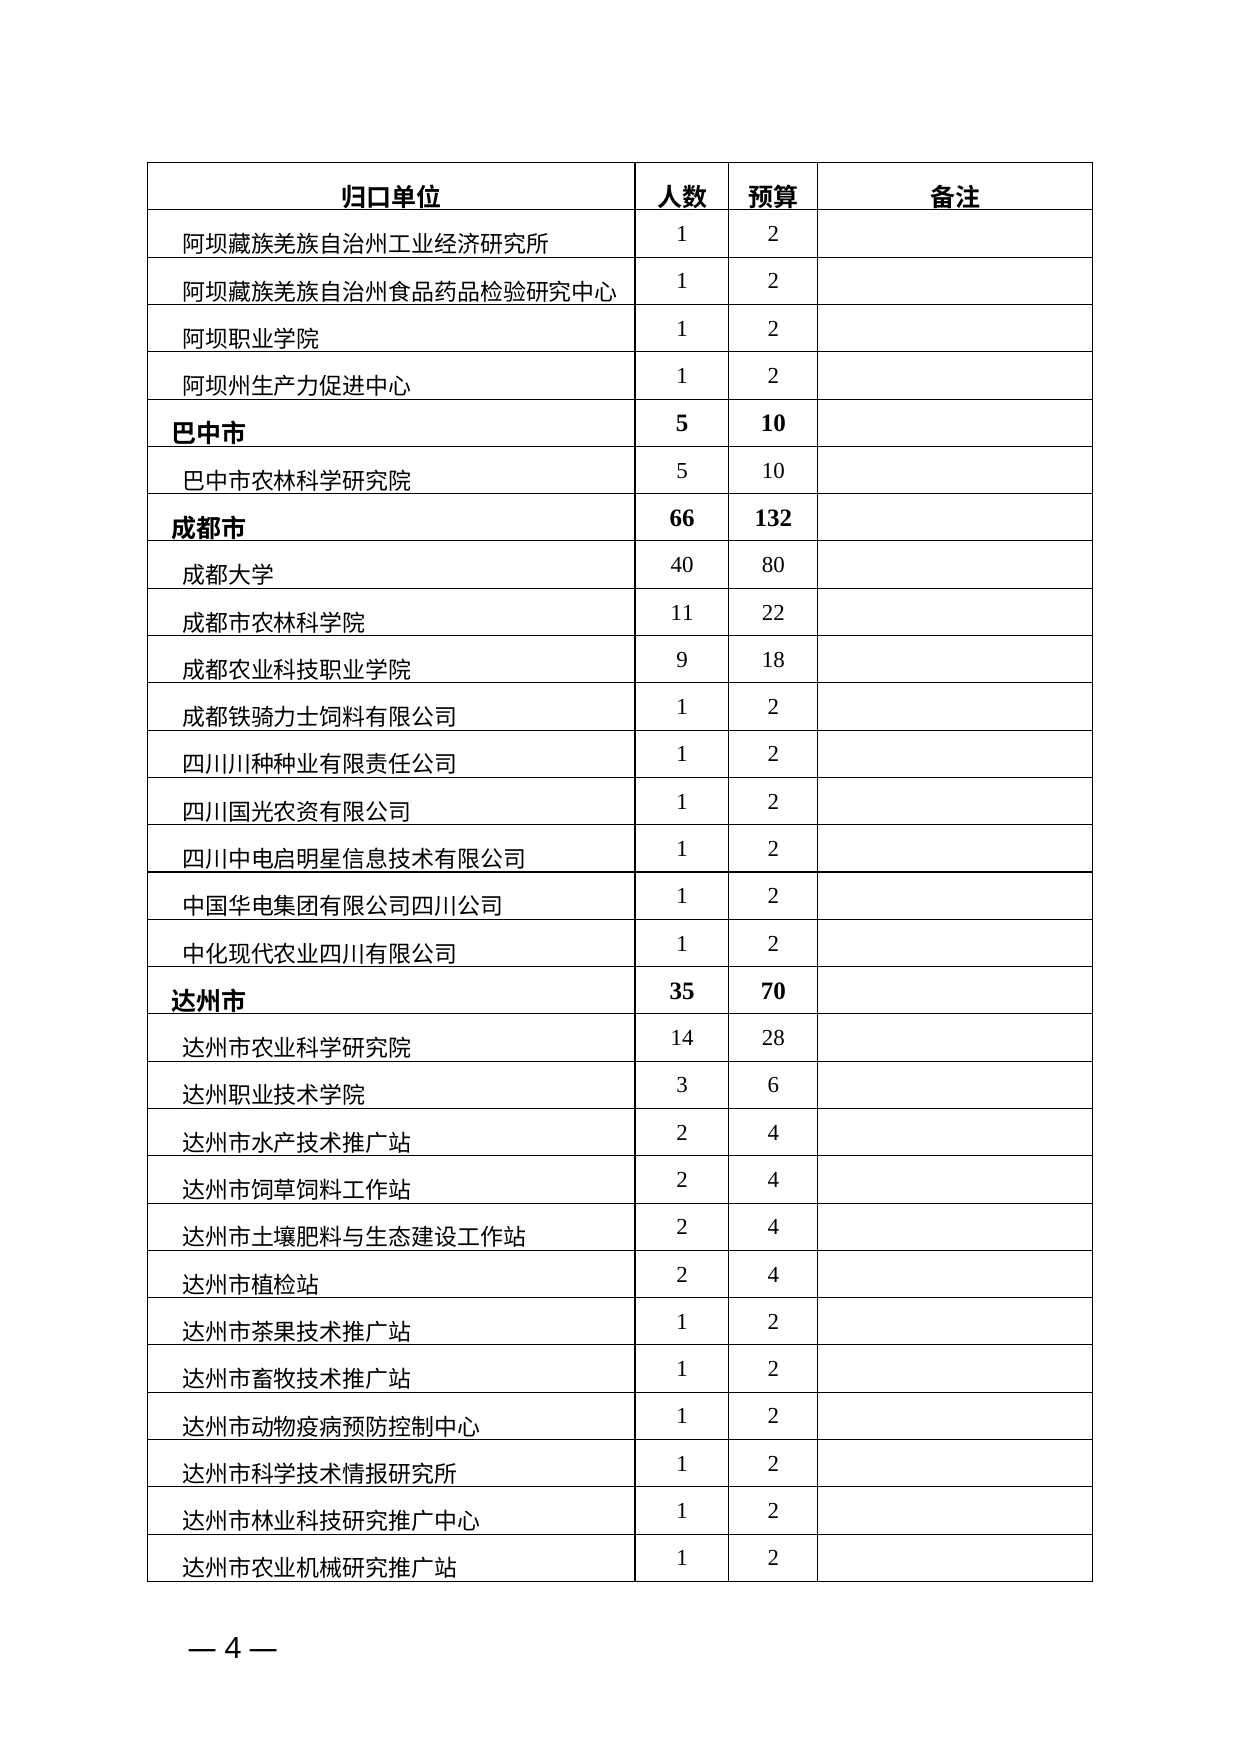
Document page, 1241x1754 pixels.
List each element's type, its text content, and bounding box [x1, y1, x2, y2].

table_header 人数 [636, 163, 728, 209]
table_cell 11 [636, 589, 728, 635]
table_cell 达州市饲草饲料工作站 [148, 1156, 634, 1202]
table_cell 5 [636, 400, 728, 446]
table_cell 达州市农业科学研究院 [148, 1014, 634, 1061]
table_cell 2 [729, 683, 817, 729]
table_cell 1 [636, 683, 728, 729]
table_cell [818, 400, 1092, 446]
table_cell 阿坝州生产力促进中心 [148, 352, 634, 398]
table_cell 中化现代农业四川有限公司 [148, 920, 634, 966]
table_header 备注 [818, 163, 1092, 209]
table_cell 巴中市农林科学研究院 [148, 447, 634, 493]
table_cell [818, 210, 1092, 257]
table_cell 2 [729, 1345, 817, 1392]
table_cell 4 [729, 1204, 817, 1250]
table_cell 成都铁骑力士饲料有限公司 [148, 683, 634, 729]
table_cell 阿坝藏族羌族自治州工业经济研究所 [148, 210, 634, 257]
table_cell 2 [729, 920, 817, 966]
table_cell 18 [729, 636, 817, 682]
table_cell 成都农业科技职业学院 [148, 636, 634, 682]
table_cell 阿坝职业学院 [148, 305, 634, 351]
table_header 归口单位 [148, 163, 634, 209]
table_cell 9 [636, 636, 728, 682]
table_cell [818, 967, 1092, 1013]
table_cell [818, 778, 1092, 824]
table_cell 2 [729, 258, 817, 304]
table_cell 巴中市 [148, 400, 634, 446]
table_cell 达州市动物疫病预防控制中心 [148, 1393, 634, 1439]
table_cell [818, 1487, 1092, 1533]
table_cell [818, 494, 1092, 540]
table_cell 2 [729, 305, 817, 351]
table_cell [818, 873, 1092, 919]
table_cell [818, 1204, 1092, 1250]
table_cell 1 [636, 258, 728, 304]
table_cell 40 [636, 541, 728, 588]
table_cell 1 [636, 825, 728, 871]
table_cell 5 [636, 447, 728, 493]
table_cell 中国华电集团有限公司四川公司 [148, 873, 634, 919]
table_cell [818, 1535, 1092, 1581]
table_cell 达州市茶果技术推广站 [148, 1298, 634, 1344]
table_cell 达州市水产技术推广站 [148, 1109, 634, 1155]
table_cell 阿坝藏族羌族自治州食品药品检验研究中心 [148, 258, 634, 304]
table_cell [818, 683, 1092, 729]
table_cell 4 [729, 1109, 817, 1155]
table_cell 1 [636, 1345, 728, 1392]
table_cell [818, 1014, 1092, 1061]
table_cell 1 [636, 778, 728, 824]
table_cell 2 [729, 352, 817, 398]
table_cell 14 [636, 1014, 728, 1061]
table_cell 达州市科学技术情报研究所 [148, 1440, 634, 1486]
table_cell [818, 352, 1092, 398]
table_cell 80 [729, 541, 817, 588]
table_cell 1 [636, 920, 728, 966]
table_cell 1 [636, 352, 728, 398]
table_cell 2 [636, 1156, 728, 1202]
table_cell [818, 1251, 1092, 1297]
table_cell 2 [729, 873, 817, 919]
table_cell 1 [636, 1393, 728, 1439]
table_cell 4 [729, 1251, 817, 1297]
table_cell [818, 1062, 1092, 1108]
table_cell 成都市 [148, 494, 634, 540]
table_cell 成都大学 [148, 541, 634, 588]
table_cell [818, 589, 1092, 635]
table_cell 6 [729, 1062, 817, 1108]
table_cell [818, 447, 1092, 493]
table_cell 1 [636, 1440, 728, 1486]
table_cell 3 [636, 1062, 728, 1108]
table_cell 四川国光农资有限公司 [148, 778, 634, 824]
table_cell 28 [729, 1014, 817, 1061]
table_cell 2 [636, 1109, 728, 1155]
table_cell 达州市土壤肥料与生态建设工作站 [148, 1204, 634, 1250]
table_cell 2 [729, 731, 817, 777]
table_cell [818, 920, 1092, 966]
table_cell [818, 1156, 1092, 1202]
table_cell 1 [636, 1298, 728, 1344]
table_cell [818, 258, 1092, 304]
table_cell 35 [636, 967, 728, 1013]
table_cell 22 [729, 589, 817, 635]
table_cell 1 [636, 873, 728, 919]
table_cell [818, 1393, 1092, 1439]
table_cell 2 [636, 1251, 728, 1297]
table_cell 达州市 [148, 967, 634, 1013]
table_cell 10 [729, 400, 817, 446]
table_cell [818, 1109, 1092, 1155]
table_cell 2 [636, 1204, 728, 1250]
table_cell 达州职业技术学院 [148, 1062, 634, 1108]
table_cell 达州市畜牧技术推广站 [148, 1345, 634, 1392]
table_cell 1 [636, 210, 728, 257]
table_cell [818, 305, 1092, 351]
table_cell [818, 1345, 1092, 1392]
table_cell 4 [729, 1156, 817, 1202]
table_cell 66 [636, 494, 728, 540]
table_cell 2 [729, 1393, 817, 1439]
table_cell 四川川种种业有限责任公司 [148, 731, 634, 777]
table_cell 2 [729, 210, 817, 257]
table_cell 达州市农业机械研究推广站 [148, 1535, 634, 1581]
table_cell 2 [729, 1440, 817, 1486]
table_cell [818, 1298, 1092, 1344]
table_cell 达州市林业科技研究推广中心 [148, 1487, 634, 1533]
table_cell [818, 1440, 1092, 1486]
table_cell 四川中电启明星信息技术有限公司 [148, 825, 634, 871]
table_cell 2 [729, 1487, 817, 1533]
table_cell 70 [729, 967, 817, 1013]
table_cell [818, 731, 1092, 777]
table_header 预算 [729, 163, 817, 209]
table_cell 1 [636, 731, 728, 777]
table_cell 成都市农林科学院 [148, 589, 634, 635]
table_cell 2 [729, 1298, 817, 1344]
table_cell 2 [729, 825, 817, 871]
table_cell 132 [729, 494, 817, 540]
table_cell 1 [636, 1487, 728, 1533]
table_cell [818, 541, 1092, 588]
table_cell 10 [729, 447, 817, 493]
table_cell [818, 636, 1092, 682]
table_cell 2 [729, 778, 817, 824]
table_cell [818, 825, 1092, 871]
table_cell 1 [636, 305, 728, 351]
table_cell 1 [636, 1535, 728, 1581]
table_cell 2 [729, 1535, 817, 1581]
table_cell 达州市植检站 [148, 1251, 634, 1297]
